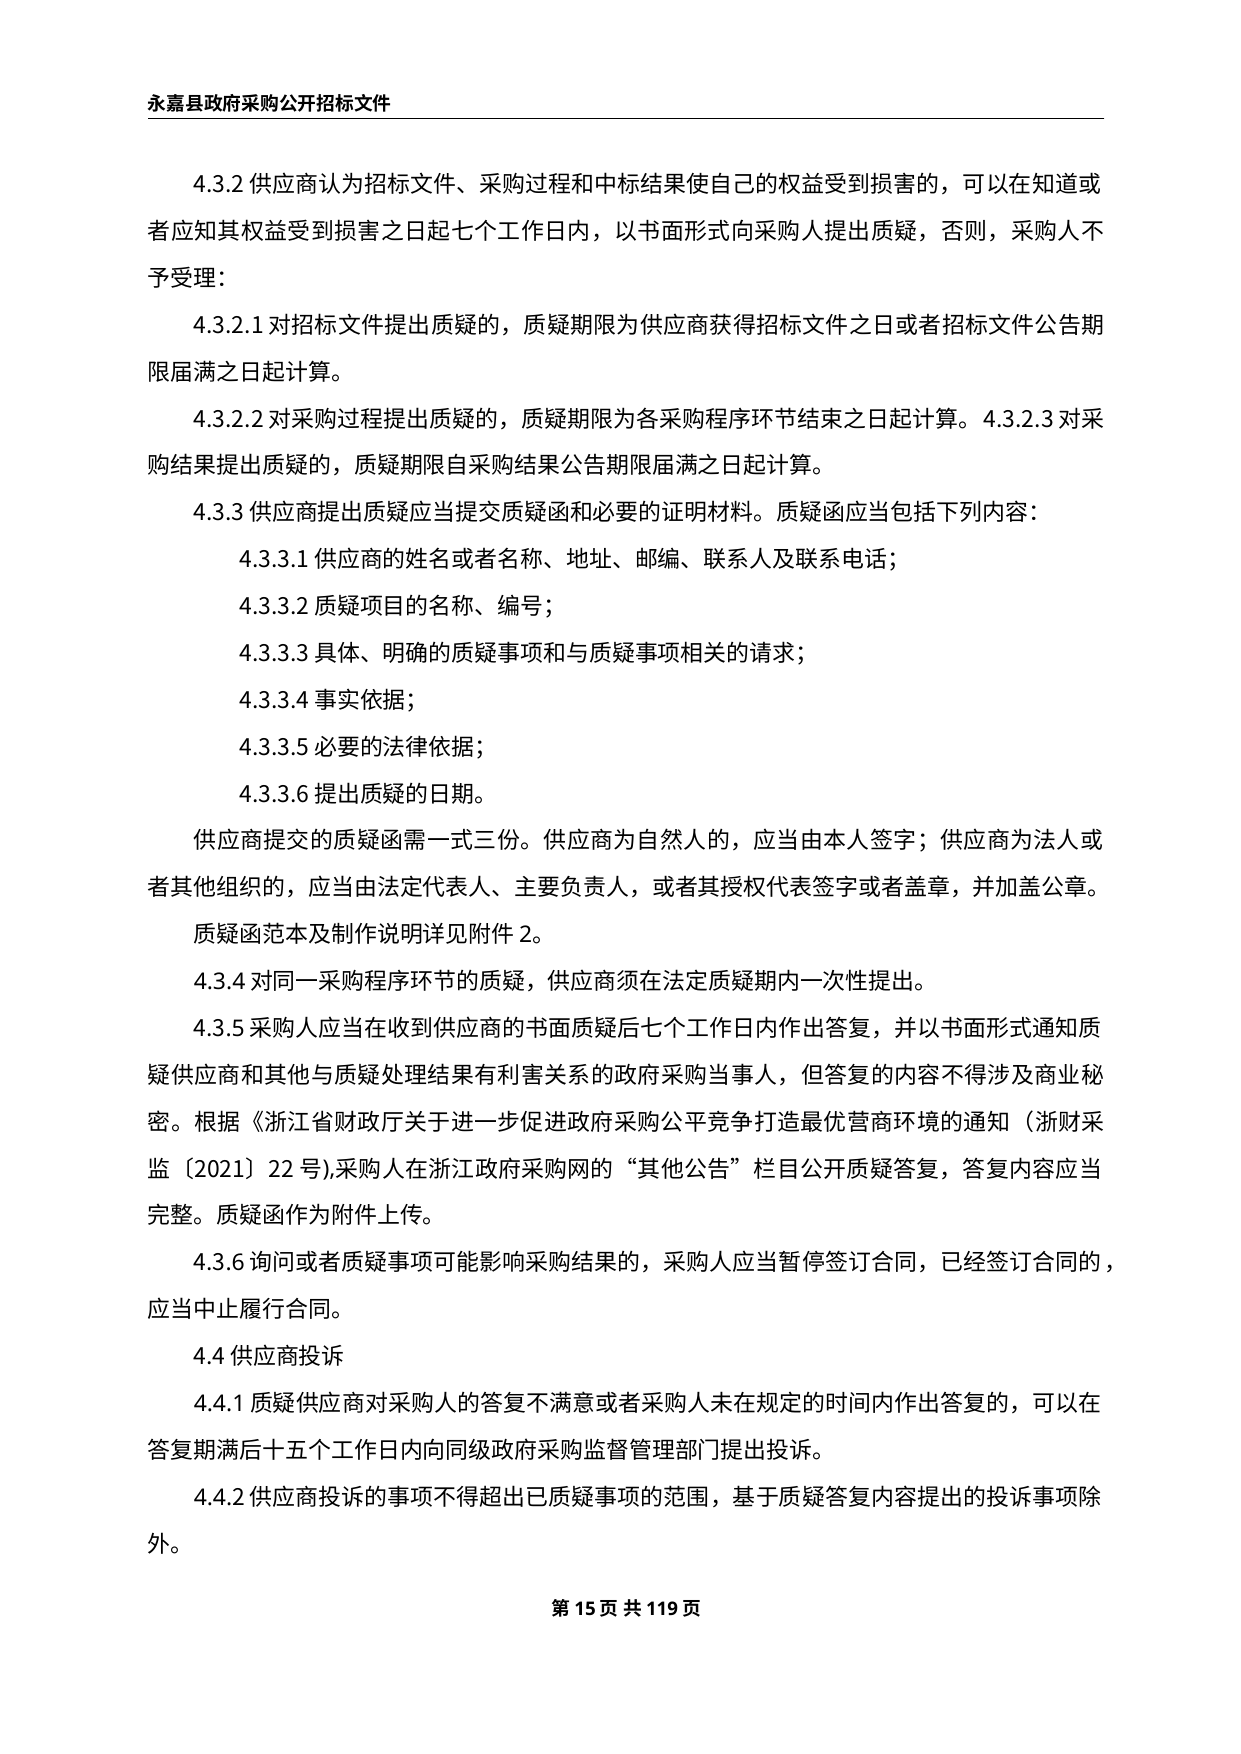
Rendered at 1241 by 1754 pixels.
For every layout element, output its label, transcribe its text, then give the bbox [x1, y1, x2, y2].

text 4.3.6询问或者质疑事项可能影响采购结果的，采购人应当暂停签订合同，已经签订合同的，应当中止履行合同。 [148, 1231, 1104, 1324]
text 4.3.3.3具体、明确的质疑事项和与质疑事项相关的请求； [148, 621, 1104, 668]
text 4.3.2.2对采购过程提出质疑的，质疑期限为各采购程序环节结束之日起计算。4.3.2.3对采购结果提出质疑的，质疑期限自采购结果公告期限届满之日起计算。 [148, 387, 1104, 481]
text 4.4.2供应商投诉的事项不得超出已质疑事项的范围，基于质疑答复内容提出的投诉事项除外。 [148, 1465, 1104, 1559]
text 4.4.1质疑供应商对采购人的答复不满意或者采购人未在规定的时间内作出答复的，可以在答复期满后十五个工作日内向同级政府采购监督管理部门提出投诉。 [148, 1371, 1104, 1465]
text 4.3.3.6提出质疑的日期。 [148, 762, 1104, 809]
text 4.4供应商投诉 [148, 1324, 1104, 1371]
text 4.3.3.5必要的法律依据； [148, 715, 1104, 762]
text 4.3.2.1对招标文件提出质疑的，质疑期限为供应商获得招标文件之日或者招标文件公告期限届满之日起计算。 [148, 293, 1104, 387]
text 4.3.3.2质疑项目的名称、编号； [148, 574, 1104, 621]
text 4.3.3.4事实依据； [148, 668, 1104, 715]
text 4.3.3供应商提出质疑应当提交质疑函和必要的证明材料。质疑函应当包括下列内容： [148, 481, 1104, 527]
text 4.3.3.1供应商的姓名或者名称、地址、邮编、联系人及联系电话； [148, 527, 1104, 574]
text 4.3.4对同一采购程序环节的质疑，供应商须在法定质疑期内一次性提出。 [148, 949, 1104, 996]
text 质疑函范本及制作说明详见附件2。 [148, 902, 1104, 949]
text 供应商提交的质疑函需一式三份。供应商为自然人的，应当由本人签字；供应商为法人或者其他组织的，应当由法定代表人、主要负责人，或者其授权代表签字或者盖章，并加盖公章。 [148, 809, 1104, 902]
text 4.3.5采购人应当在收到供应商的书面质疑后七个工作日内作出答复，并以书面形式通知质疑供应商和其他与质疑处理结果有利害关系的政府采购当事人，但答复的内容不得涉及商业秘密。根据《浙江省财政厅关于进一步促进政府采购公平竞争打造最优营商环境的通知（浙财采监〔2021〕22号),采购人在浙江政府采购网的“其他公告”栏目公开质疑答复，答复内容应当完整。质疑函作为附件上传。 [148, 996, 1104, 1231]
text 4.3.2供应商认为招标文件、采购过程和中标结果使自己的权益受到损害的，可以在知道或者应知其权益受到损害之日起七个工作日内，以书面形式向采购人提出质疑，否则，采购人不予受理： [148, 152, 1104, 293]
